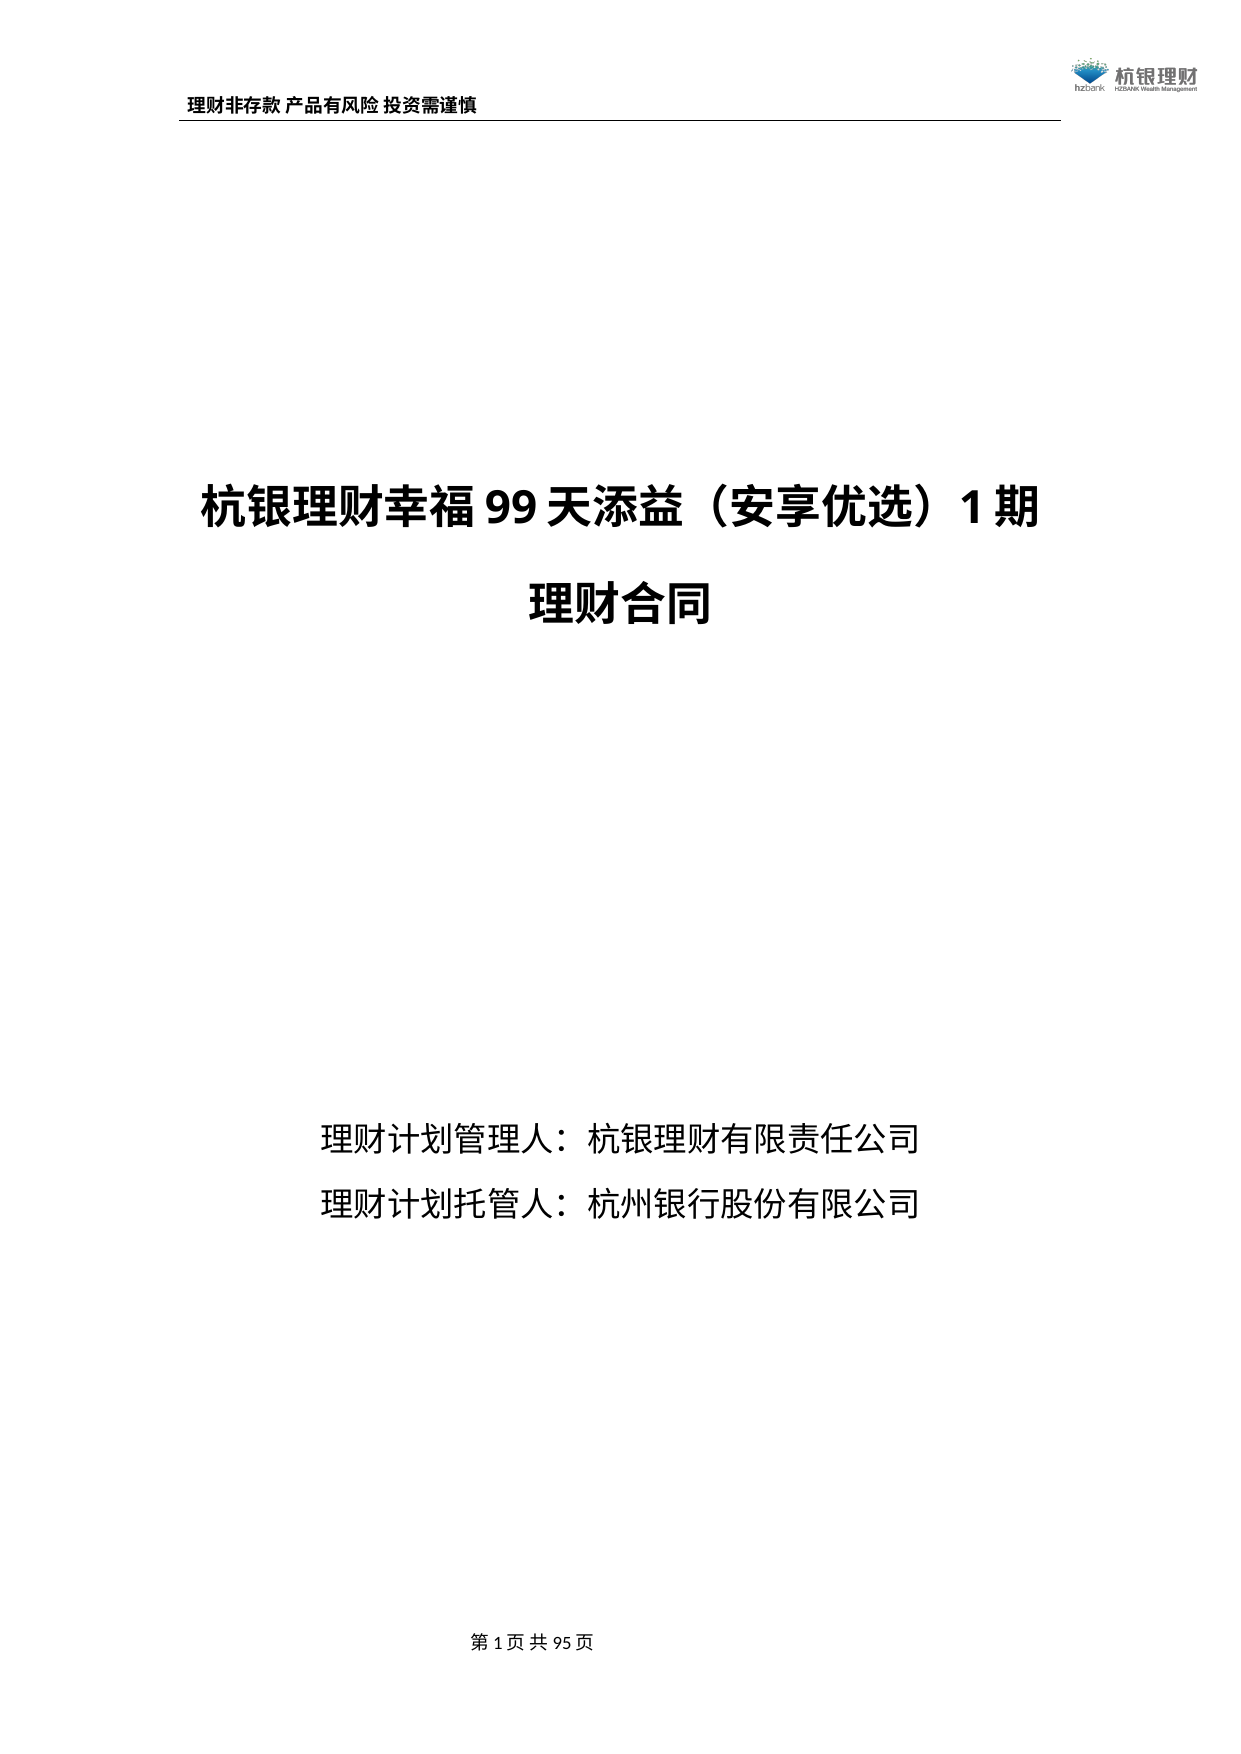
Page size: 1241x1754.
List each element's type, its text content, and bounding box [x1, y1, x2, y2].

text 理财计划管理人：杭银理财有限责任公司 [187, 1104, 1053, 1169]
picture [1027, 0, 1240, 151]
text 理财计划托管人：杭州银行股份有限公司 [187, 1169, 1053, 1234]
text 杭银理财幸福99天添益（安享优选）1期理财合同 [187, 454, 1053, 649]
